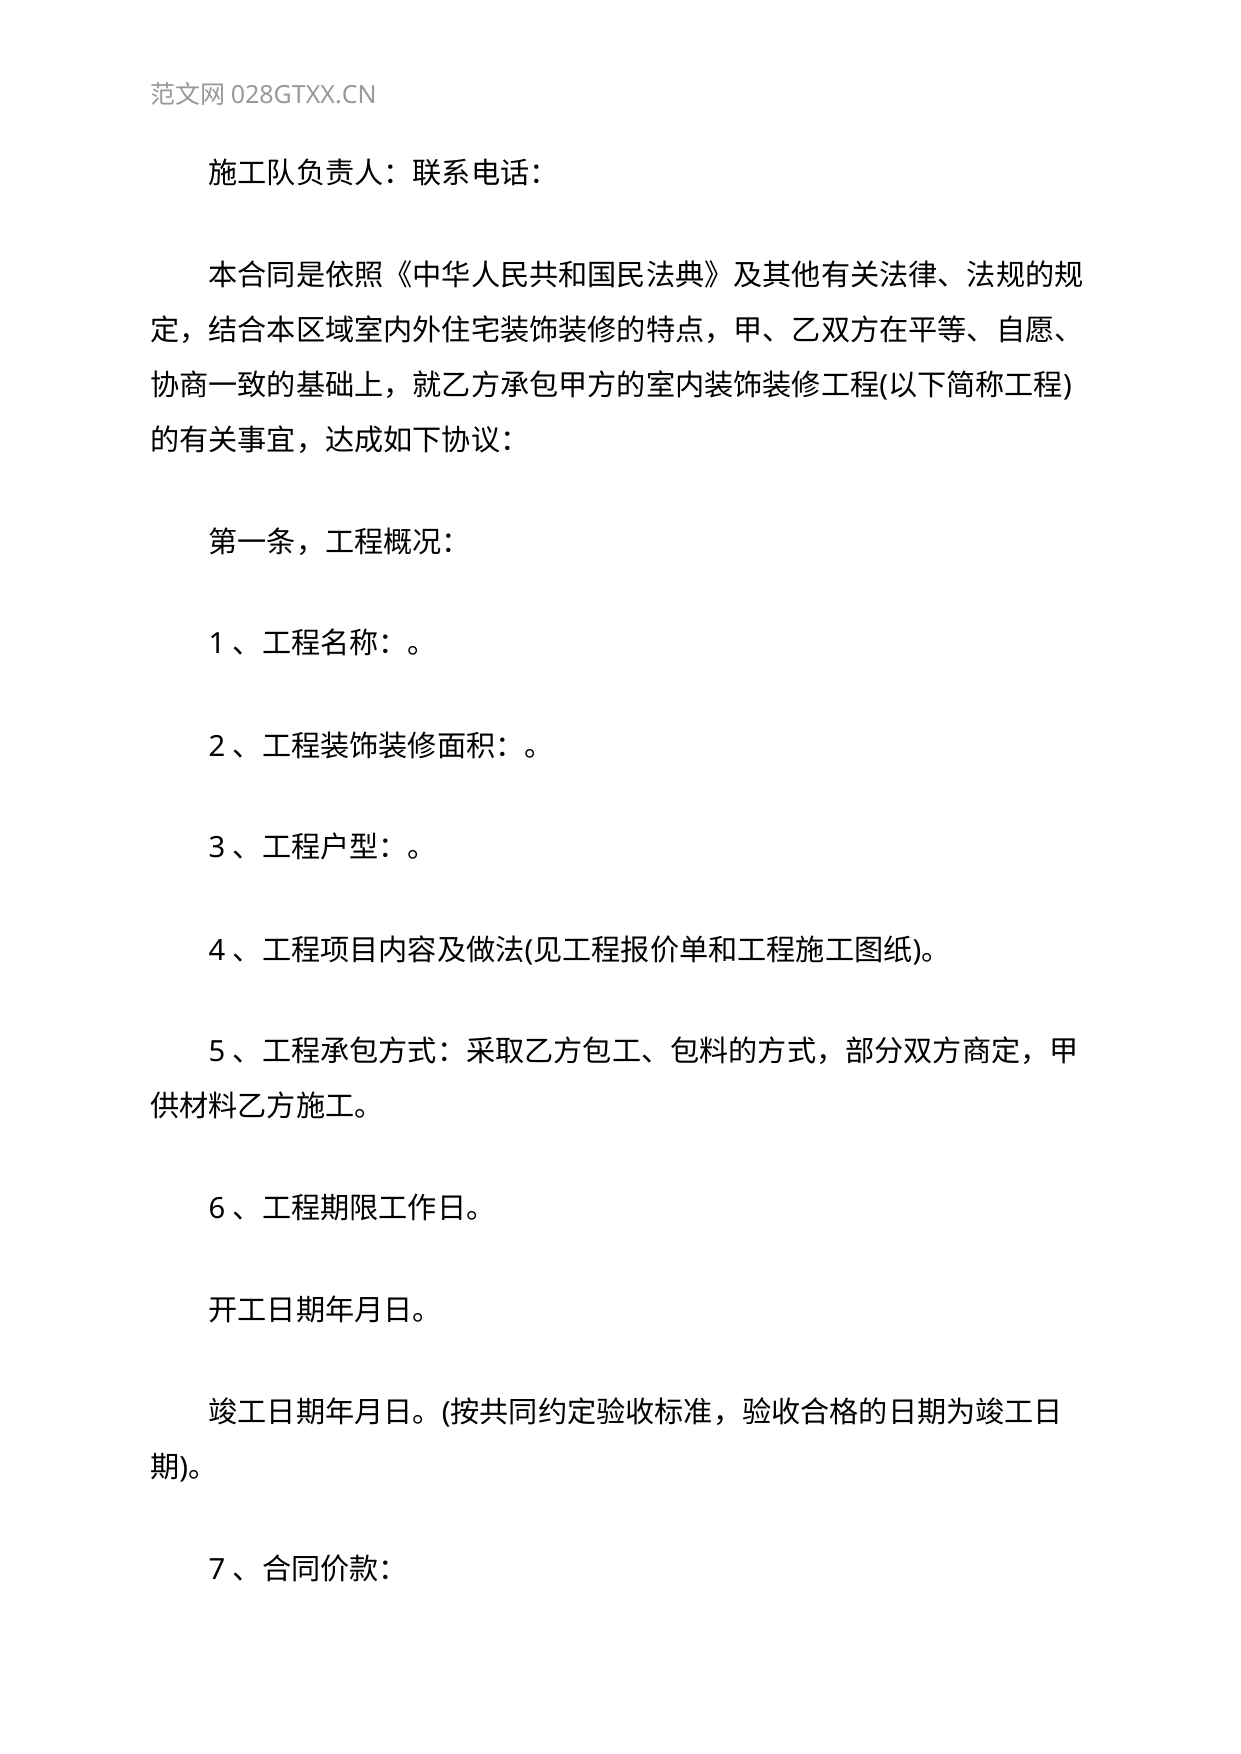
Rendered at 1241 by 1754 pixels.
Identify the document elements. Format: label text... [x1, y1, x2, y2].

text 竣工日期年月日。(按共同约定验收标准，验收合格的日期为竣工日期)。 [150, 1388, 1090, 1486]
text 2 、工程装饰装修面积：。 [150, 722, 1090, 764]
text 3 、工程户型：。 [150, 824, 1090, 866]
text 本合同是依照《中华人民共和国民法典》及其他有关法律、法规的规定，结合本区域室内外住宅装饰装修的特点，甲、乙双方在平等、自愿、协商一致的基础上，就乙方承包甲方的室内装饰装修工程(以下简称工程)的有关事宜，达成如下协议： [150, 252, 1090, 459]
text 施工队负责人：联系电话： [150, 150, 1090, 192]
text 7 、合同价款： [150, 1546, 1090, 1588]
text 1 、工程名称：。 [150, 620, 1090, 662]
text 6 、工程期限工作日。 [150, 1185, 1090, 1227]
text 4 、工程项目内容及做法(见工程报价单和工程施工图纸)。 [150, 926, 1090, 968]
text 5 、工程承包方式：采取乙方包工、包料的方式，部分双方商定，甲供材料乙方施工。 [150, 1028, 1090, 1125]
text 第一条，工程概况： [150, 518, 1090, 561]
text 开工日期年月日。 [150, 1287, 1090, 1329]
